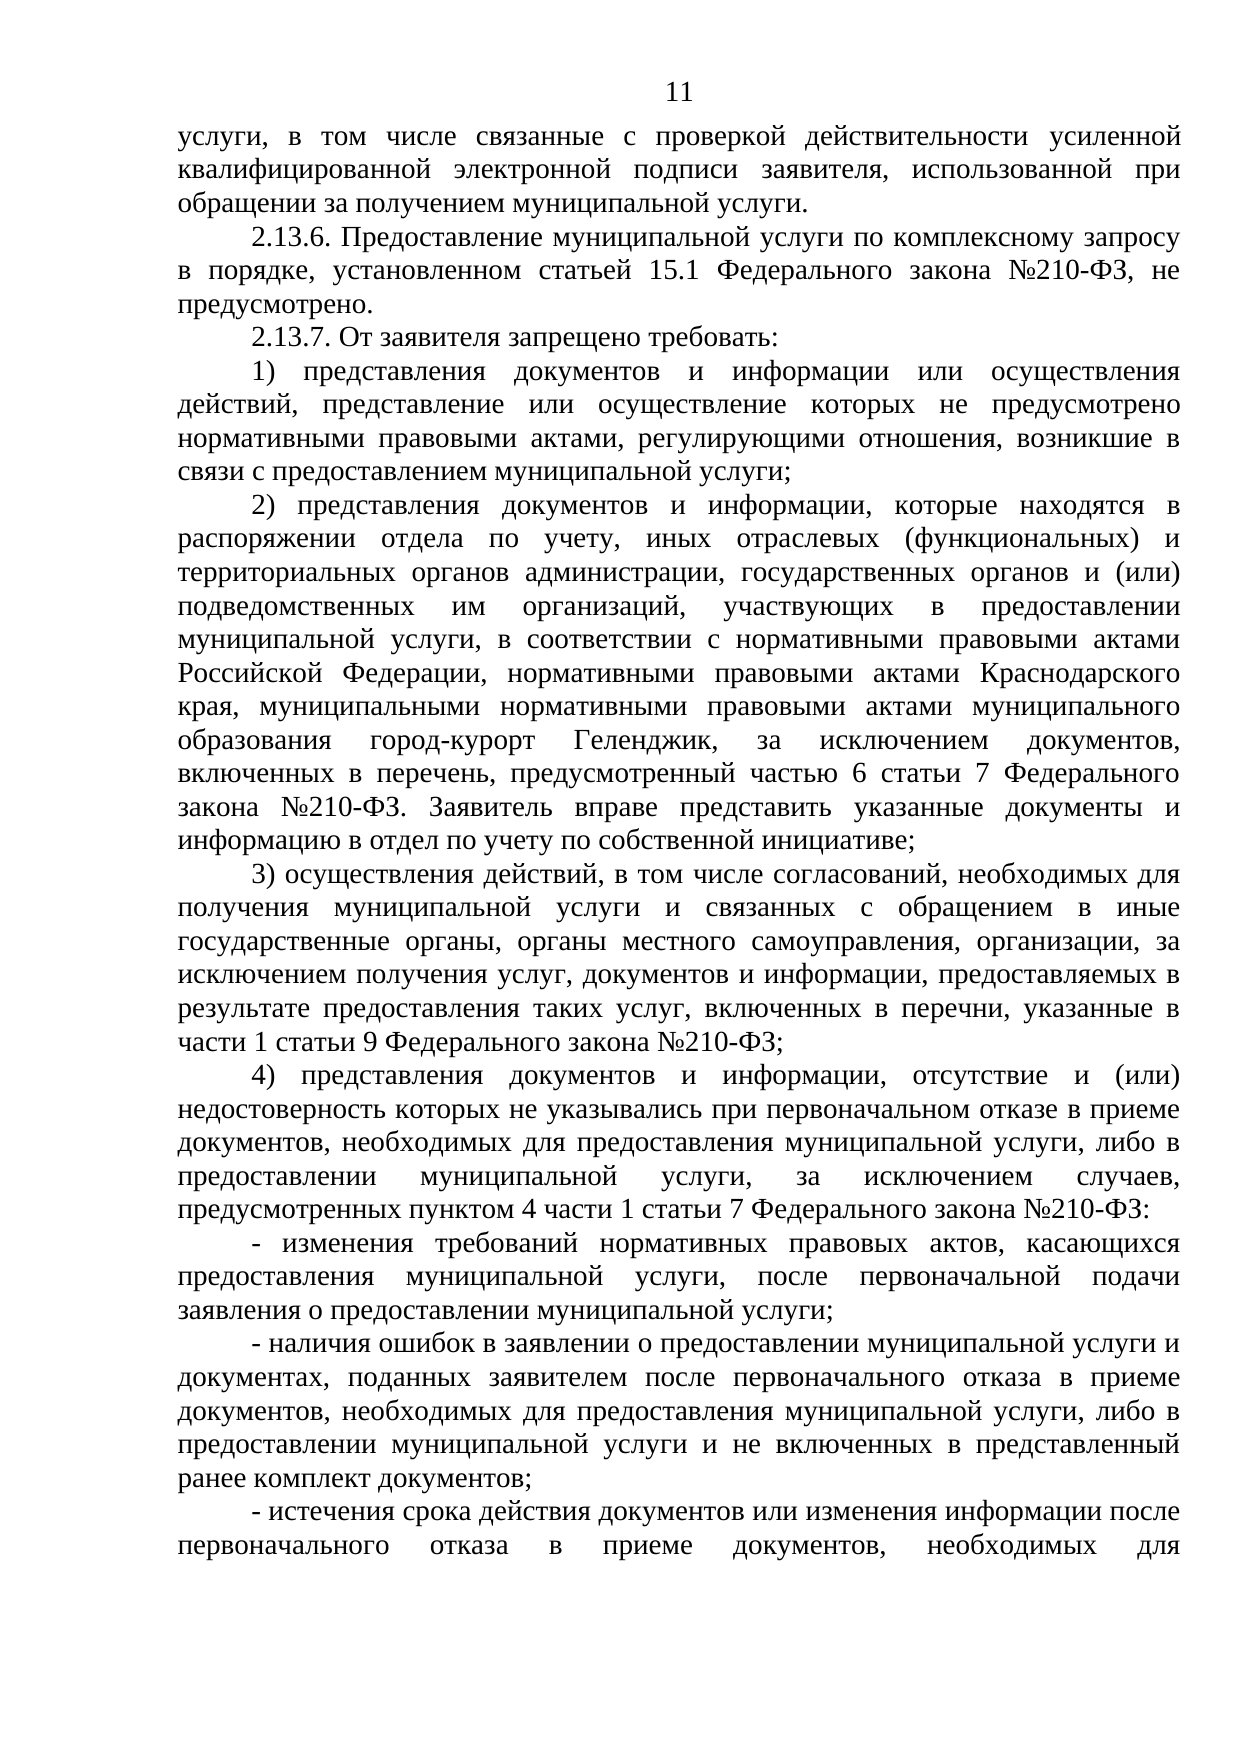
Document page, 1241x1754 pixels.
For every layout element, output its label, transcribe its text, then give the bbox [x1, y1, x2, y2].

text 3) осуществления действий, в том числе согласований, необходимых для получения муниципальной услуги и связанных с обращением в иные государственные органы, органы местного самоуправления, организации, за исключением получения услуг, документов и информации, предоставляемых в результате предоставления таких услуг, включенных в перечни, указанные в части 1 статьи 9 Федерального закона №210-ФЗ; [177, 856, 1181, 1057]
text - изменения требований нормативных правовых актов, касающихся предоставления муниципальной услуги, после первоначальной подачи заявления о предоставлении муниципальной услуги; [177, 1225, 1181, 1326]
text 1) представления документов и информации или осуществления действий, представление или осуществление которых не предусмотрено нормативными правовыми актами, регулирующими отношения, возникшие в связи с предоставлением муниципальной услуги; [177, 353, 1181, 487]
text 2.13.6. Предоставление муниципальной услуги по комплексному запросу в порядке, установленном статьей 15.1 Федерального закона №210-ФЗ, не предусмотрено. [177, 219, 1181, 319]
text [177, 1493, 1181, 1560]
text 2) представления документов и информации, которые находятся в распоряжении отдела по учету, иных отраслевых (функциональных) и территориальных органов администрации, государственных органов и (или) подведомственных им организаций, участвующих в предоставлении муниципальной услуги, в соответствии с нормативными правовыми актами Российской Федерации, нормативными правовыми актами Краснодарского края, муниципальными нормативными правовыми актами муниципального образования город-курорт Геленджик, за исключением документов, включенных в перечень, предусмотренный частью 6 статьи 7 Федерального закона №210-ФЗ. Заявитель вправе представить указанные документы и информацию в отдел по учету по собственной инициативе; [177, 487, 1181, 856]
text 2.13.7. От заявителя запрещено требовать: [177, 319, 1181, 353]
text 4) представления документов и информации, отсутствие и (или) недостоверность которых не указывались при первоначальном отказе в приеме документов, необходимых для предоставления муниципальной услуги, либо в предоставлении муниципальной услуги, за исключением случаев, предусмотренных пунктом 4 части 1 статьи 7 Федерального закона №210-ФЗ: [177, 1057, 1181, 1225]
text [177, 118, 1181, 219]
text - наличия ошибок в заявлении о предоставлении муниципальной услуги и документах, поданных заявителем после первоначального отказа в приеме документов, необходимых для предоставления муниципальной услуги, либо в предоставлении муниципальной услуги и не включенных в представленный ранее комплект документов; [177, 1326, 1181, 1493]
